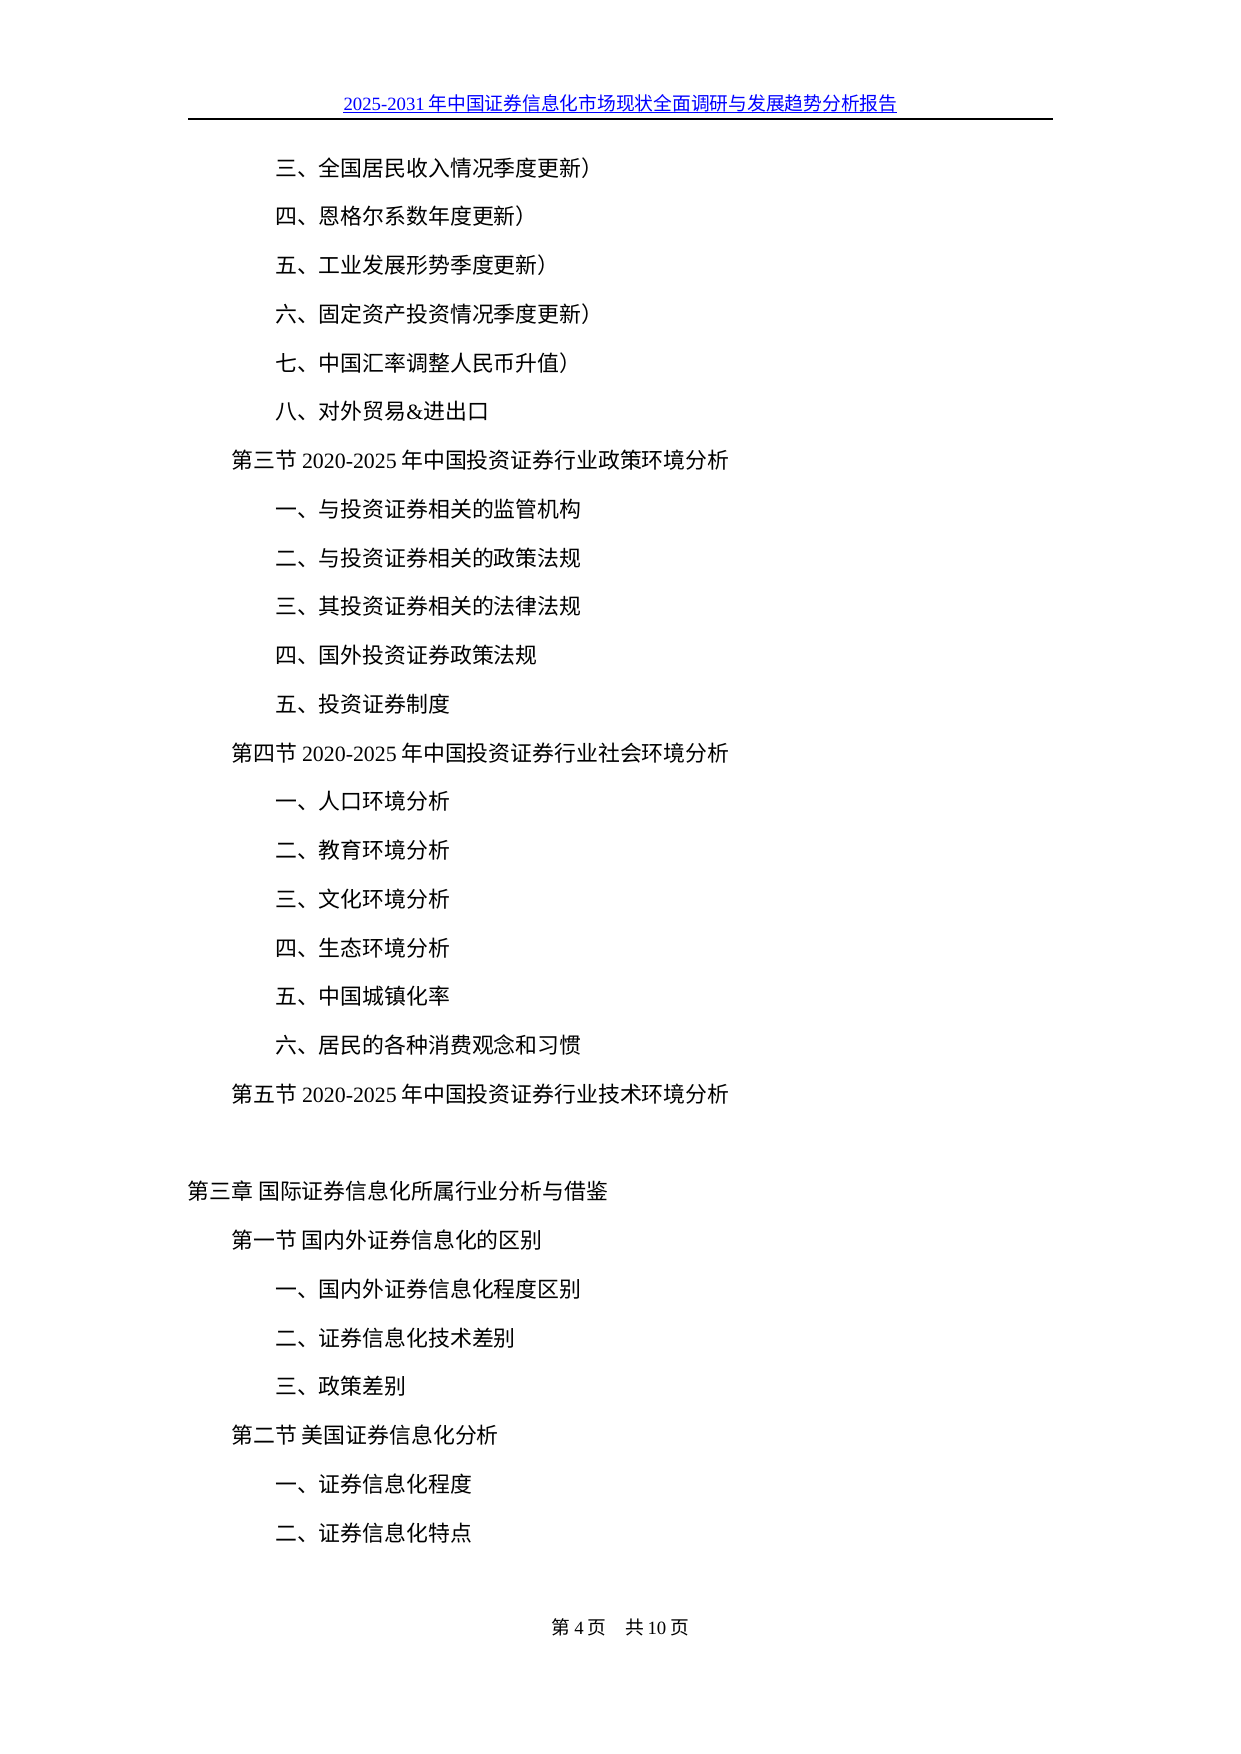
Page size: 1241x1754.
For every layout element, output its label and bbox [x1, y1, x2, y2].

text [187, 150, 1053, 1548]
